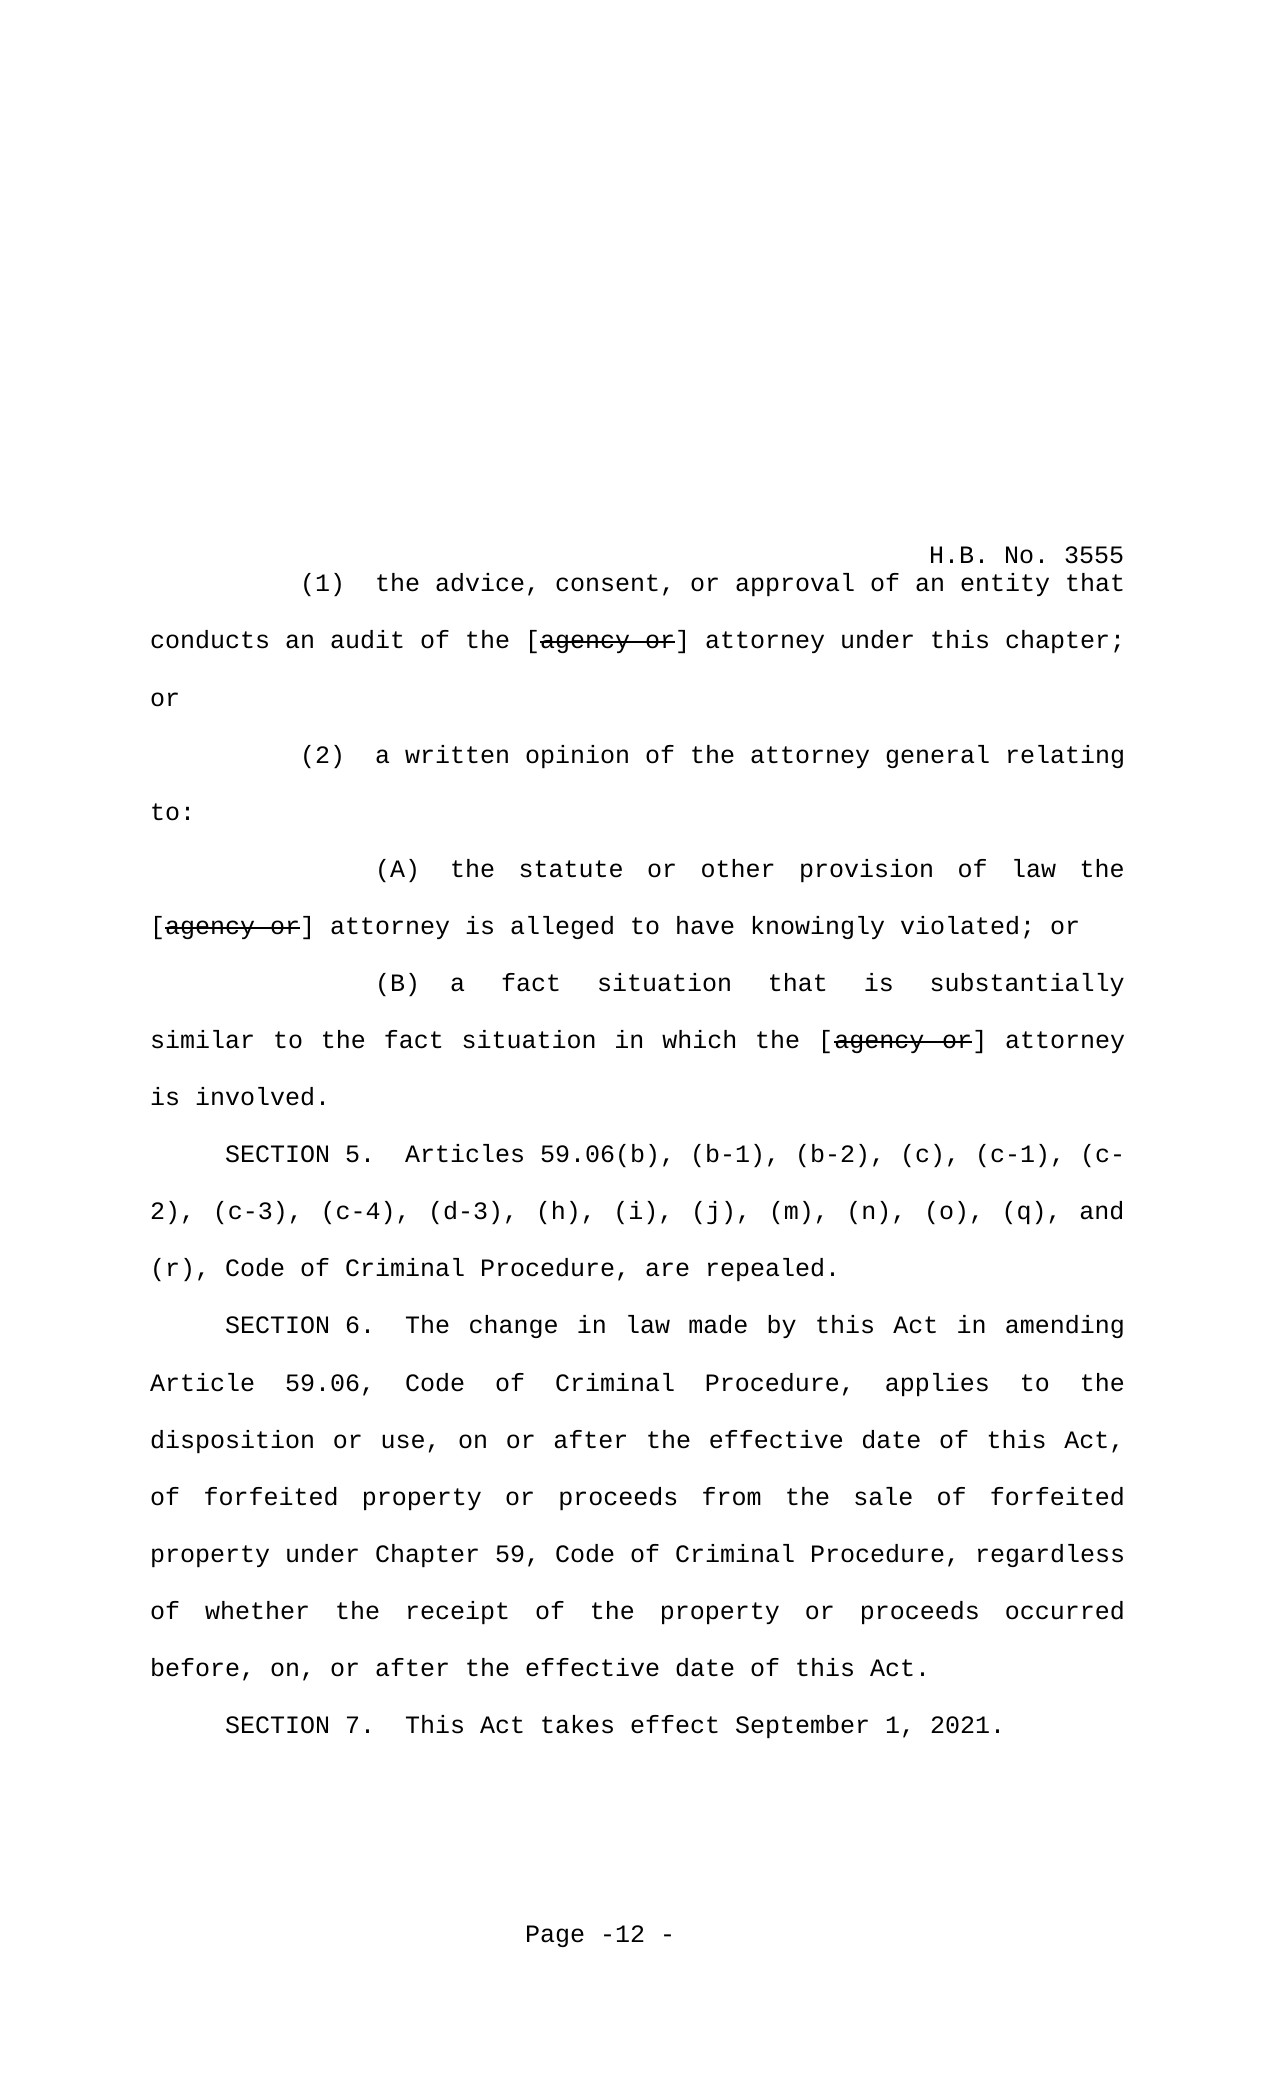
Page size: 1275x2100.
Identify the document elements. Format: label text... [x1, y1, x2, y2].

text SECTION 6. The change in law made by this Act in amending Article 59.06, Code of Criminal Procedure, applies to the disposition or use, on or after the effective date of this Act, of forfeited property or proceeds from the sale of forfeited property under Chapter 59, Code of Criminal Procedure, regardless of whether the receipt of the property or proceeds occurred before, on, or after the effective date of this Act. [150, 1313, 1125, 1684]
text (A) the statute or other provision of law the [agency or] attorney is alleged to have knowingly violated; or [150, 856, 1125, 942]
text (2) a written opinion of the attorney general relating to: [150, 742, 1125, 828]
text SECTION 5. Articles 59.06(b), (b-1), (b-2), (c), (c-1), (c-2), (c-3), (c-4), (d-3), (h), (i), (j), (m), (n), (o), (q), and (r), Code of Criminal Procedure, are repealed. [150, 1142, 1125, 1284]
text SECTION 7. This Act takes effect September 1, 2021. [150, 1712, 1125, 1741]
text (1) the advice, consent, or approval of an entity that conducts an audit of the [agency or] attorney under this chapter; or [150, 571, 1125, 713]
text (B) a fact situation that is substantially similar to the fact situation in which the [agency or] attorney is involved. [150, 970, 1125, 1113]
